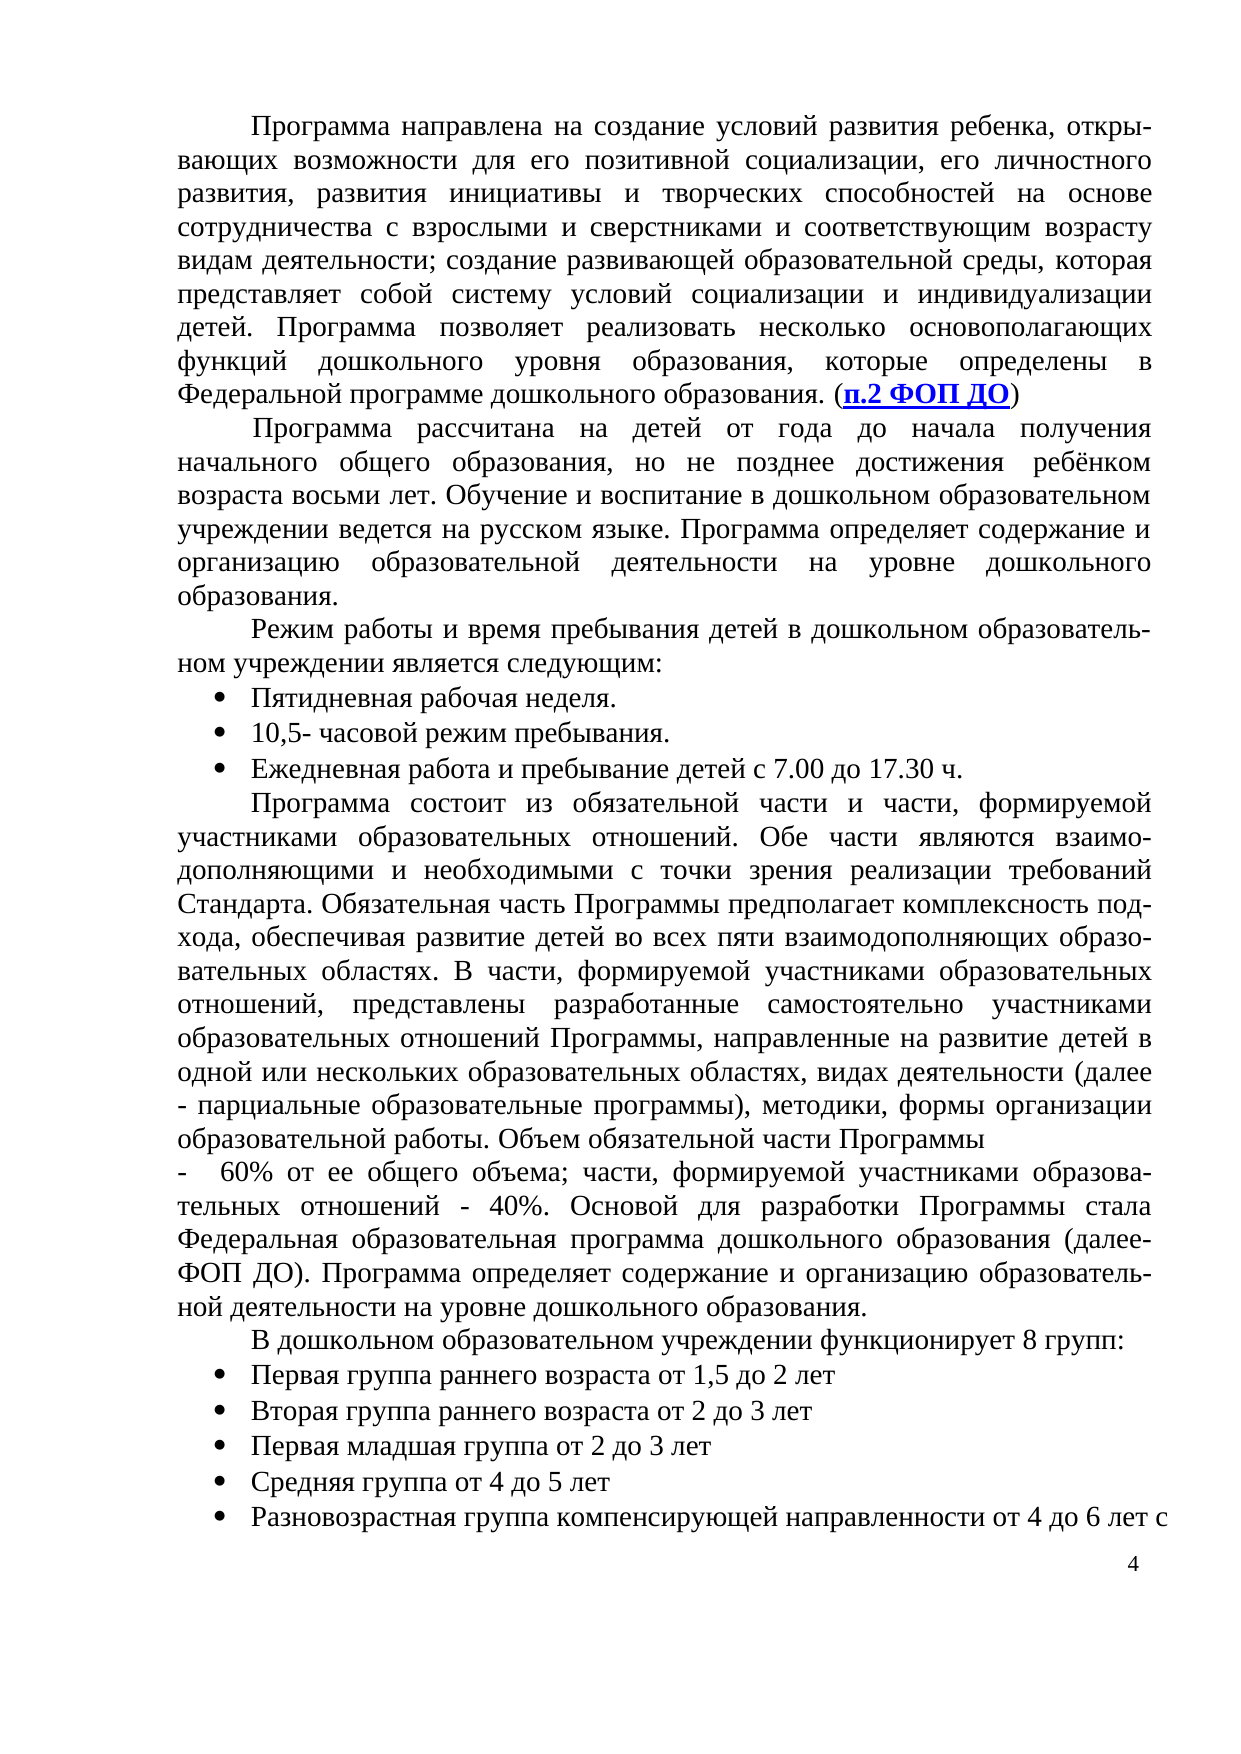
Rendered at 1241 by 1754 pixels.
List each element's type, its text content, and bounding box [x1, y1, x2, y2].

text В дошкольном образовательном учреждении функционирует 8 групп: [251, 1323, 1196, 1356]
list 10,5- часовой режим пребывания. [214, 714, 1196, 750]
list Вторая группа раннего возраста от 2 до 3 лет [214, 1392, 1196, 1427]
list Средняя группа от 4 до 5 лет [214, 1463, 1196, 1498]
text Программа состоит из обязательной части и части, формируемой участниками образовательных отношений. Обе части являются взаимо- дополняющими и необходимыми с точки зрения реализации требований Стандарта. Обязательная часть Программы предполагает комплексность под-хода, обеспечивая развитие детей во всех пяти взаимодополняющих образо-вательных областях. В части, формируемой участниками образовательных отношений, представлены разработанные самостоятельно участниками образовательных отношений Программы, направленные на развитие детей в одной или нескольких образовательных областях, видах деятельности (далее - парциальные образовательные программы), методики, формы организации образовательной работы. Объем обязательной части Программы [177, 785, 1152, 1154]
text Программа рассчитана на детей от года до начала получения начального общего образования, но не позднее достижения ребёнком возраста восьми лет. Обучение и воспитание в дошкольном образовательном учреждении ведется на русском языке. Программа определяет содержание и организацию образовательной деятельности на уровне дошкольного образования. [177, 410, 1151, 611]
list Первая группа раннего возраста от 1,5 до 2 лет [214, 1356, 1196, 1392]
list 60% от ее общего объема; части, формируемой участниками образова-тельных отношений - 40%. Основой для разработки Программы стала Федеральная образовательная программа дошкольного образования (далее-ФОП ДО). Программа определяет содержание и организацию образователь-ной деятельности на уровне дошкольного образования. [177, 1154, 1152, 1322]
list Ежедневная работа и пребывание детей с 7.00 до 17.30 ч. [214, 750, 1196, 785]
list Пятидневная рабочая неделя. [214, 679, 1196, 714]
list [214, 1498, 1196, 1534]
text Программа направлена на создание условий развития ребенка, откры-вающих возможности для его позитивной социализации, его личностного развития, развития инициативы и творческих способностей на основе сотрудничества с взрослыми и сверстниками и соответствующим возрасту видам деятельности; создание развивающей образовательной среды, которая представляет собой систему условий социализации и индивидуализации детей. Программа позволяет реализовать несколько основополагающих функций дошкольного уровня образования, которые определены в Федеральной программе дошкольного образования. (п.2 ФОП ДО) [177, 108, 1152, 410]
text Режим работы и время пребывания детей в дошкольном образователь- ном учреждении является следующим: [177, 611, 1152, 678]
list Первая младшая группа от 2 до 3 лет [214, 1427, 1196, 1463]
